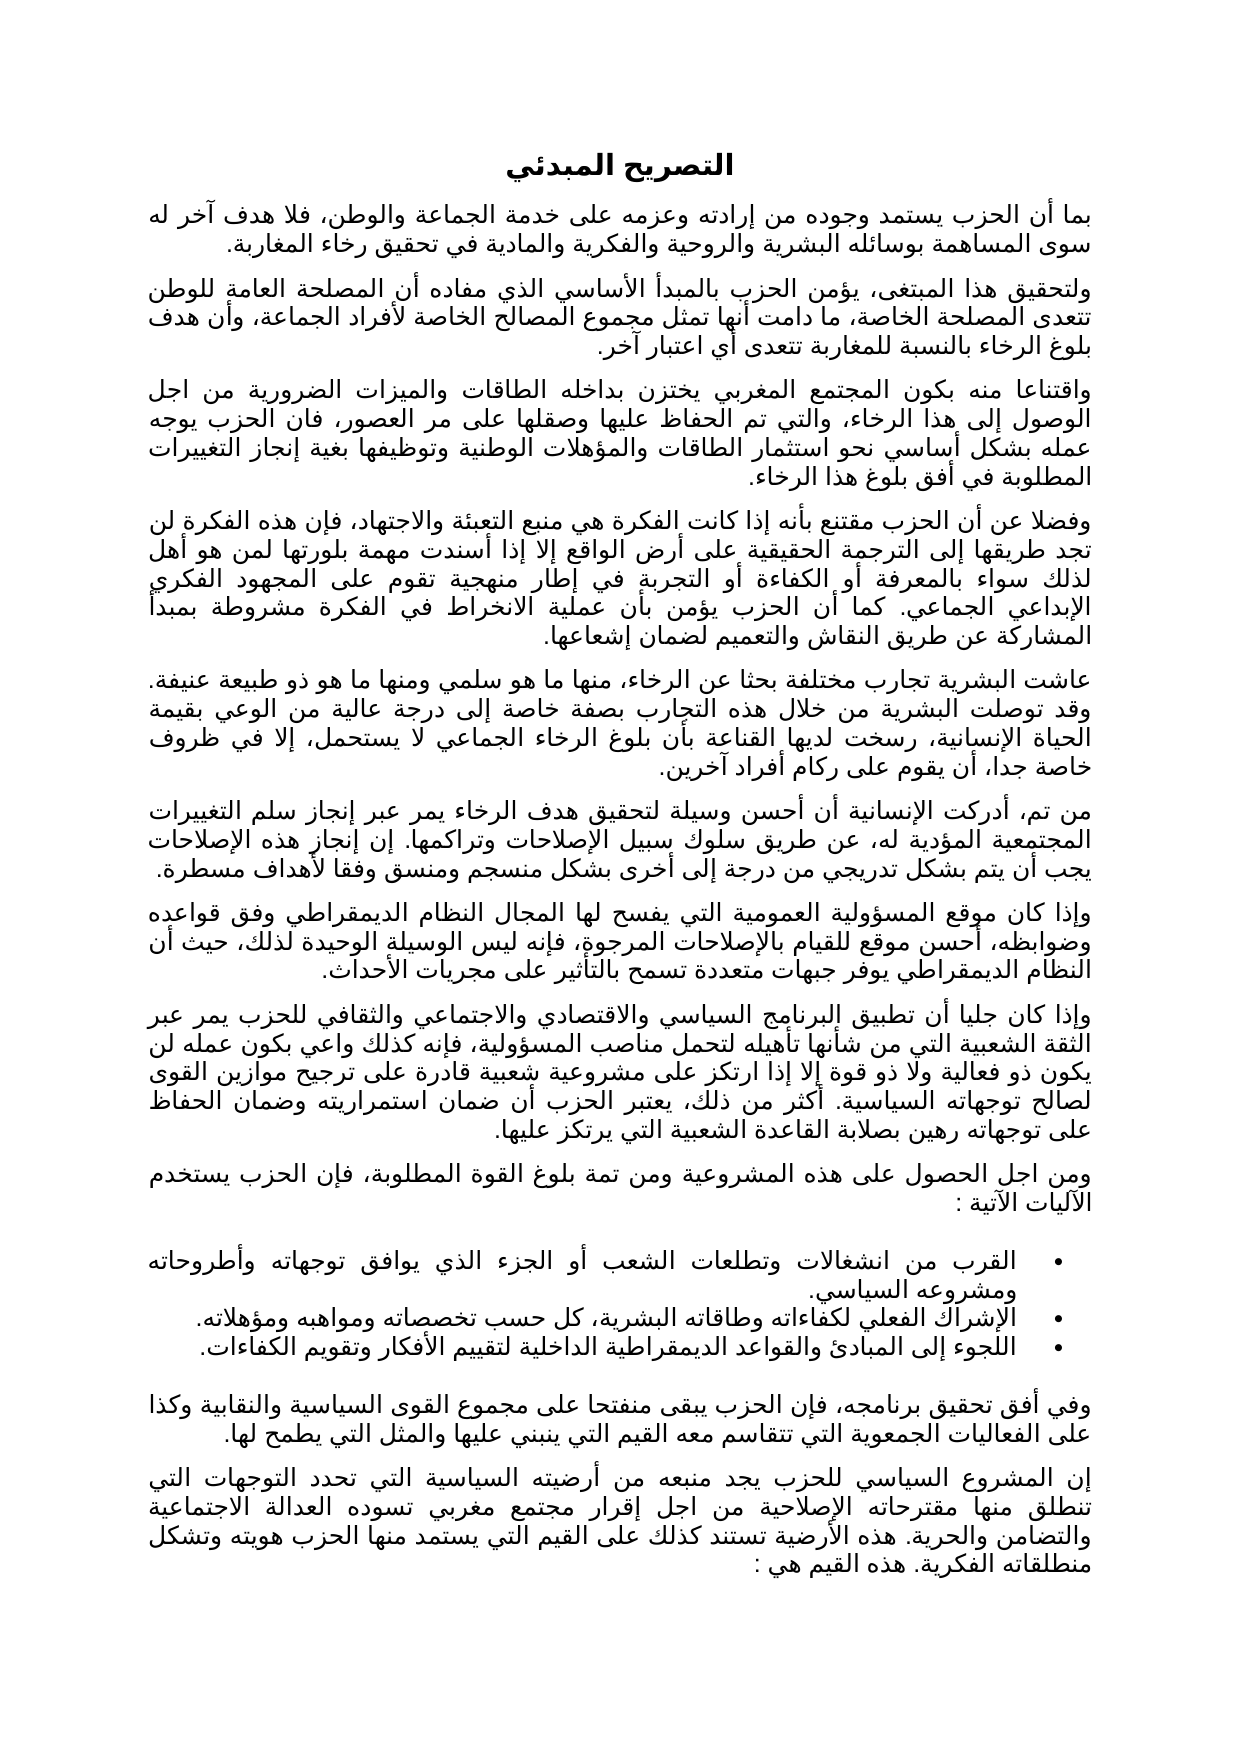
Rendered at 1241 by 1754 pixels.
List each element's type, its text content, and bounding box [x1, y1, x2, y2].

list القرب من انشغالات وتطلعات الشعب أو الجزء الذي يوافق توجهاته وأطروحاته ومشروعه السياسي. [148, 1246, 1055, 1303]
text ولتحقيق هذا المبتغى، يؤمن الحزب بالمبدأ الأساسي الذي مفاده أن المصلحة العامة للوطن تتعدى المصلحة الخاصة، ما دامت أنها تمثل مجموع المصالح الخاصة لأفراد الجماعة، وأن هدف بلوغ الرخاء بالنسبة للمغاربة تتعدى أي اعتبار آخر. [148, 273, 1093, 360]
text وفضلا عن أن الحزب مقتنع بأنه إذا كانت الفكرة هي منبع التعبئة والاجتهاد، فإن هذه الفكرة لن تجد طريقها إلى الترجمة الحقيقية على أرض الواقع إلا إذا أسندت مهمة بلورتها لمن هو أهل لذلك سواء بالمعرفة أو الكفاءة أو التجربة في إطار منهجية تقوم على المجهود الفكري الإبداعي الجماعي. كما أن الحزب يؤمن بأن عملية الانخراط في الفكرة مشروطة بمبدأ المشاركة عن طريق النقاش والتعميم لضمان إشعاعها. [148, 506, 1093, 650]
text إن المشروع السياسي للحزب يجد منبعه من أرضيته السياسية التي تحدد التوجهات التي تنطلق منها مقترحاته الإصلاحية من اجل إقرار مجتمع مغربي تسوده العدالة الاجتماعية والتضامن والحرية. هذه الأرضية تستند كذلك على القيم التي يستمد منها الحزب هويته وتشكل منطلقاته الفكرية. هذه القيم هي : [148, 1463, 1093, 1578]
list اللجوء إلى المبادئ والقواعد الديمقراطية الداخلية لتقييم الأفكار وتقويم الكفاءات. [148, 1332, 1055, 1361]
text التصريح المبدئي [148, 148, 1093, 181]
text بما أن الحزب يستمد وجوده من إرادته وعزمه على خدمة الجماعة والوطن، فلا هدف آخر له سوى المساهمة بوسائله البشرية والروحية والفكرية والمادية في تحقيق رخاء المغاربة. [148, 200, 1093, 258]
text عاشت البشرية تجارب مختلفة بحثا عن الرخاء، منها ما هو سلمي ومنها ما هو ذو طبيعة عنيفة. وقد توصلت البشرية من خلال هذه التجارب بصفة خاصة إلى درجة عالية من الوعي بقيمة الحياة الإنسانية، رسخت لديها القناعة بأن بلوغ الرخاء الجماعي لا يستحمل، إلا في ظروف خاصة جدا، أن يقوم على ركام أفراد آخرين. [148, 665, 1093, 780]
text وفي أفق تحقيق برنامجه، فإن الحزب يبقى منفتحا على مجموع القوى السياسية والنقابية وكذا على الفعاليات الجمعوية التي تتقاسم معه القيم التي ينبني عليها والمثل التي يطمح لها. [148, 1390, 1093, 1447]
list الإشراك الفعلي لكفاءاته وطاقاته البشرية، كل حسب تخصصاته ومواهبه ومؤهلاته. [148, 1303, 1055, 1332]
text وإذا كان موقع المسؤولية العمومية التي يفسح لها المجال النظام الديمقراطي وفق قواعده وضوابظه، أحسن موقع للقيام بالإصلاحات المرجوة، فإنه ليس الوسيلة الوحيدة لذلك، حيث أن النظام الديمقراطي يوفر جبهات متعددة تسمح بالتأثير على مجريات الأحداث. [148, 898, 1093, 984]
text واقتناعا منه بكون المجتمع المغربي يختزن بداخله الطاقات والميزات الضرورية من اجل الوصول إلى هذا الرخاء، والتي تم الحفاظ عليها وصقلها على مر العصور، فان الحزب يوجه عمله بشكل أساسي نحو استثمار الطاقات والمؤهلات الوطنية وتوظيفها بغية إنجاز التغييرات المطلوبة في أفق بلوغ هذا الرخاء. [148, 375, 1093, 490]
text ومن اجل الحصول على هذه المشروعية ومن تمة بلوغ القوة المطلوبة، فإن الحزب يستخدم الآليات الآتية : [148, 1159, 1093, 1217]
text من تم، أدركت الإنسانية أن أحسن وسيلة لتحقيق هدف الرخاء يمر عبر إنجاز سلم التغييرات المجتمعية المؤدية له، عن طريق سلوك سبيل الإصلاحات وتراكمها. إن إنجاز هذه الإصلاحات يجب أن يتم بشكل تدريجي من درجة إلى أخرى بشكل منسجم ومنسق وفقا لأهداف مسطرة. [148, 796, 1093, 882]
text وإذا كان جليا أن تطبيق البرنامج السياسي والاقتصادي والاجتماعي والثقافي للحزب يمر عبر الثقة الشعبية التي من شأنها تأهيله لتحمل مناصب المسؤولية، فإنه كذلك واعي بكون عمله لن يكون ذو فعالية ولا ذو قوة إلا إذا ارتكز على مشروعية شعبية قادرة على ترجيح موازين القوى لصالح توجهاته السياسية. أكثر من ذلك، يعتبر الحزب أن ضمان استمراريته وضمان الحفاظ على توجهاته رهين بصلابة القاعدة الشعبية التي يرتكز عليها. [148, 1000, 1093, 1143]
